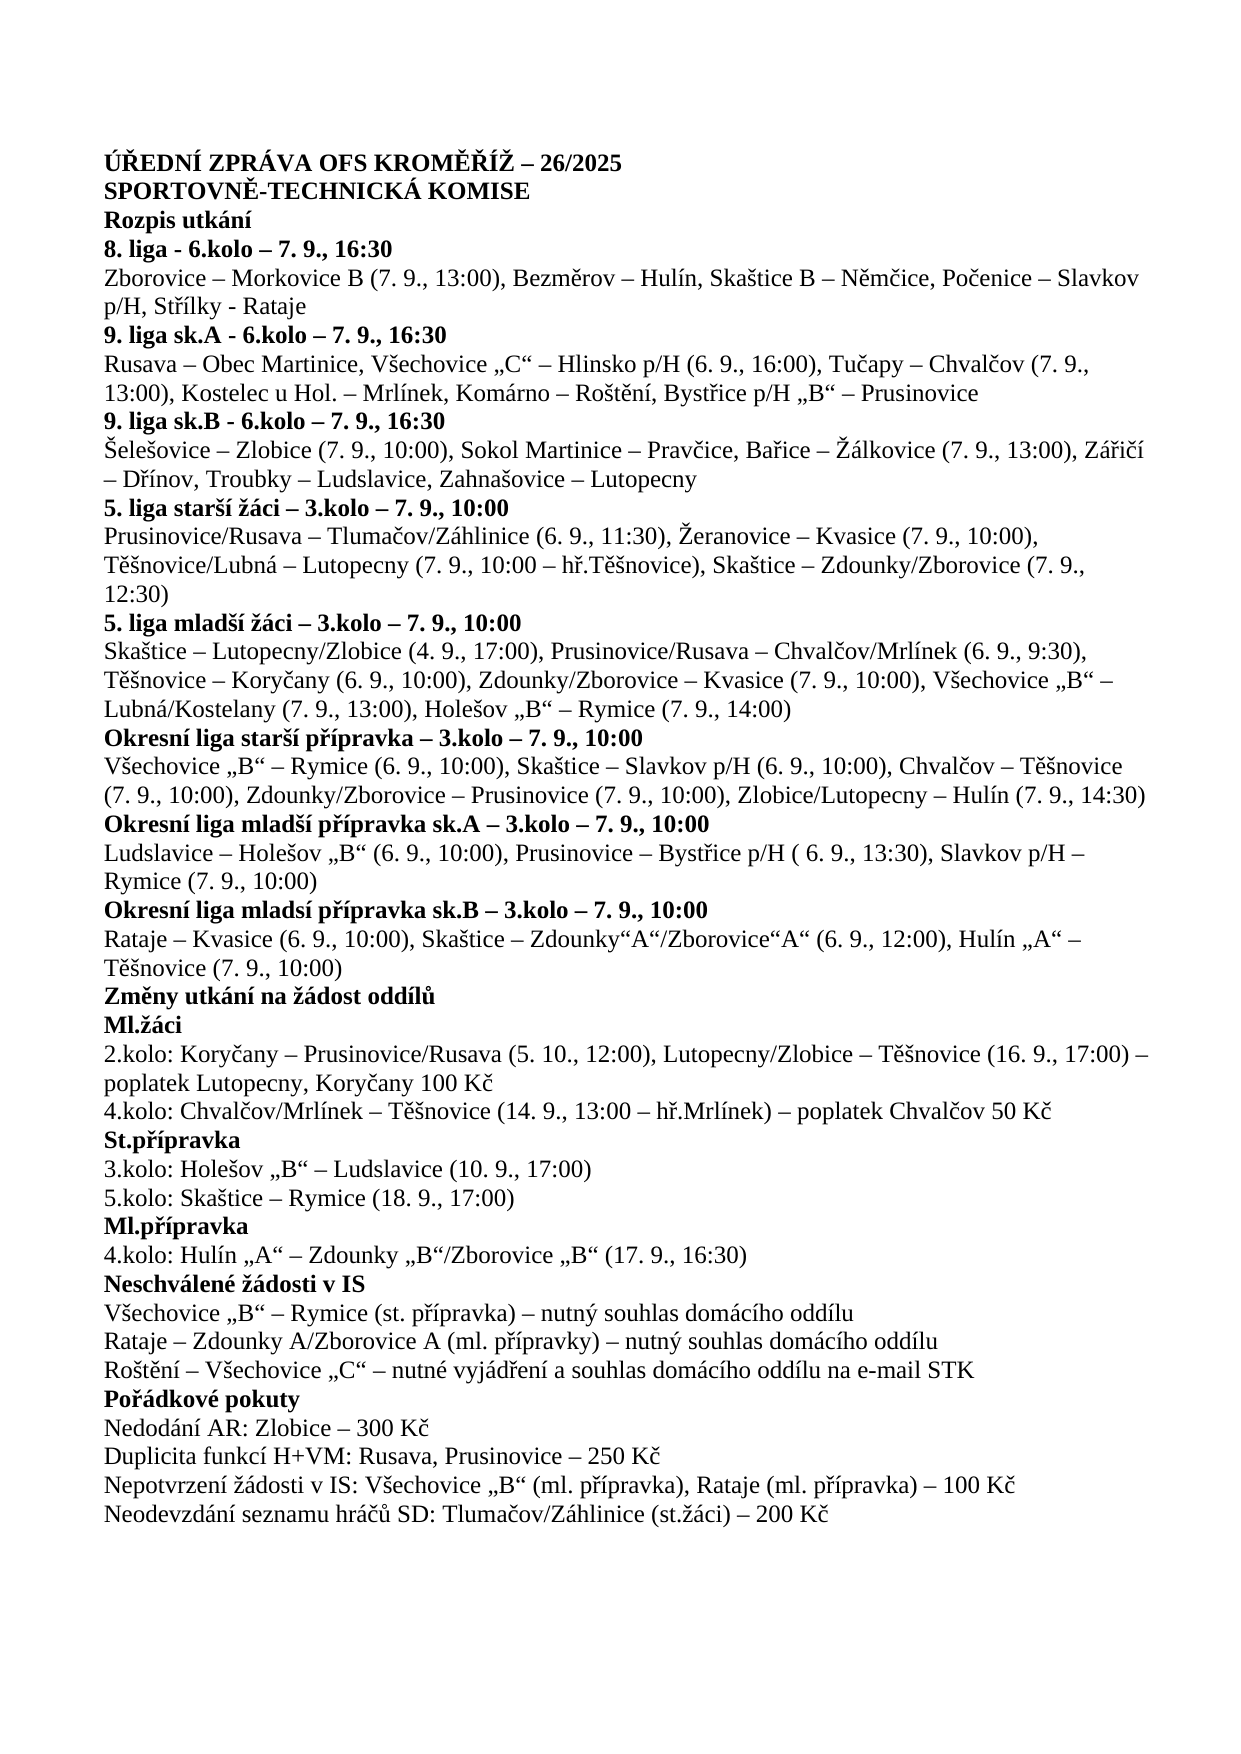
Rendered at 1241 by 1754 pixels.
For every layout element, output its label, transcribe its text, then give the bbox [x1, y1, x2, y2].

text Duplicita funkcí H+VM: Rusava, Prusinovice – 250 Kč [103, 1441, 1152, 1470]
text Všechovice „B“ – Rymice (st. přípravka) – nutný souhlas domácího oddílu [103, 1298, 1152, 1326]
text Zborovice – Morkovice B (7. 9., 13:00), Bezměrov – Hulín, Skaštice B – Němčice, Počenice – Slavkov p/H, Střílky - Rataje [103, 263, 1152, 320]
text 4.kolo: Hulín „A“ – Zdounky „B“/Zborovice „B“ (17. 9., 16:30) [103, 1240, 1152, 1269]
text Nepotvrzení žádosti v IS: Všechovice „B“ (ml. přípravka), Rataje (ml. přípravka) – 100 Kč [103, 1470, 1152, 1499]
text Okresní liga mladsí přípravka sk.B – 3.kolo – 7. 9., 10:00 [103, 895, 1152, 924]
text Všechovice „B“ – Rymice (6. 9., 10:00), Skaštice – Slavkov p/H (6. 9., 10:00), Chvalčov – Těšnovice (7. 9., 10:00), Zdounky/Zborovice – Prusinovice (7. 9., 10:00), Zlobice/Lutopecny – Hulín (7. 9., 14:30) [103, 751, 1152, 809]
text Okresní liga starší přípravka – 3.kolo – 7. 9., 10:00 [103, 723, 1152, 751]
text 5.kolo: Skaštice – Rymice (18. 9., 17:00) [103, 1183, 1152, 1211]
text Rozpis utkání [103, 205, 1152, 234]
text ÚŘEDNÍ ZPRÁVA OFS KROMĚŘÍŽ – 26/2025 [103, 148, 1152, 176]
text Nedodání AR: Zlobice – 300 Kč [103, 1413, 1152, 1441]
text Rusava – Obec Martinice, Všechovice „C“ – Hlinsko p/H (6. 9., 16:00), Tučapy – Chvalčov (7. 9., 13:00), Kostelec u Hol. – Mrlínek, Komárno – Roštění, Bystřice p/H „B“ – Prusinovice [103, 349, 1152, 406]
text Prusinovice/Rusava – Tlumačov/Záhlinice (6. 9., 11:30), Žeranovice – Kvasice (7. 9., 10:00), Těšnovice/Lubná – Lutopecny (7. 9., 10:00 – hř.Těšnovice), Skaštice – Zdounky/Zborovice (7. 9., 12:30) [103, 521, 1152, 608]
text 9. liga sk.B - 6.kolo – 7. 9., 16:30 [103, 406, 1152, 435]
text St.přípravka [103, 1125, 1152, 1154]
text Roštění – Všechovice „C“ – nutné vyjádření a souhlas domácího oddílu na e-mail STK [103, 1355, 1152, 1384]
text Neodevzdání seznamu hráčů SD: Tlumačov/Záhlinice (st.žáci) – 200 Kč [103, 1499, 1152, 1528]
text SPORTOVNĚ-TECHNICKÁ KOMISE [103, 176, 1152, 205]
text Neschválené žádosti v IS [103, 1269, 1152, 1298]
text Šelešovice – Zlobice (7. 9., 10:00), Sokol Martinice – Pravčice, Bařice – Žálkovice (7. 9., 13:00), Zářičí – Dřínov, Troubky – Ludslavice, Zahnašovice – Lutopecny [103, 435, 1152, 493]
text Ludslavice – Holešov „B“ (6. 9., 10:00), Prusinovice – Bystřice p/H ( 6. 9., 13:30), Slavkov p/H – Rymice (7. 9., 10:00) [103, 838, 1152, 895]
text Okresní liga mladší přípravka sk.A – 3.kolo – 7. 9., 10:00 [103, 809, 1152, 838]
text Rataje – Zdounky A/Zborovice A (ml. přípravky) – nutný souhlas domácího oddílu [103, 1326, 1152, 1355]
text 3.kolo: Holešov „B“ – Ludslavice (10. 9., 17:00) [103, 1154, 1152, 1183]
text Pořádkové pokuty [103, 1384, 1152, 1413]
text Ml.přípravka [103, 1211, 1152, 1240]
text Změny utkání na žádost oddílů [103, 981, 1152, 1010]
text Rataje – Kvasice (6. 9., 10:00), Skaštice – Zdounky“A“/Zborovice“A“ (6. 9., 12:00), Hulín „A“ – Těšnovice (7. 9., 10:00) [103, 924, 1152, 981]
text 9. liga sk.A - 6.kolo – 7. 9., 16:30 [103, 320, 1152, 349]
text Ml.žáci [103, 1010, 1152, 1039]
text Skaštice – Lutopecny/Zlobice (4. 9., 17:00), Prusinovice/Rusava – Chvalčov/Mrlínek (6. 9., 9:30), Těšnovice – Koryčany (6. 9., 10:00), Zdounky/Zborovice – Kvasice (7. 9., 10:00), Všechovice „B“ – Lubná/Kostelany (7. 9., 13:00), Holešov „B“ – Rymice (7. 9., 14:00) [103, 636, 1152, 723]
text 8. liga - 6.kolo – 7. 9., 16:30 [103, 234, 1152, 263]
text 2.kolo: Koryčany – Prusinovice/Rusava (5. 10., 12:00), Lutopecny/Zlobice – Těšnovice (16. 9., 17:00) – poplatek Lutopecny, Koryčany 100 Kč [103, 1039, 1152, 1096]
text 5. liga starší žáci – 3.kolo – 7. 9., 10:00 [103, 493, 1152, 521]
text 5. liga mladší žáci – 3.kolo – 7. 9., 10:00 [103, 608, 1152, 636]
text 4.kolo: Chvalčov/Mrlínek – Těšnovice (14. 9., 13:00 – hř.Mrlínek) – poplatek Chvalčov 50 Kč [103, 1096, 1152, 1125]
